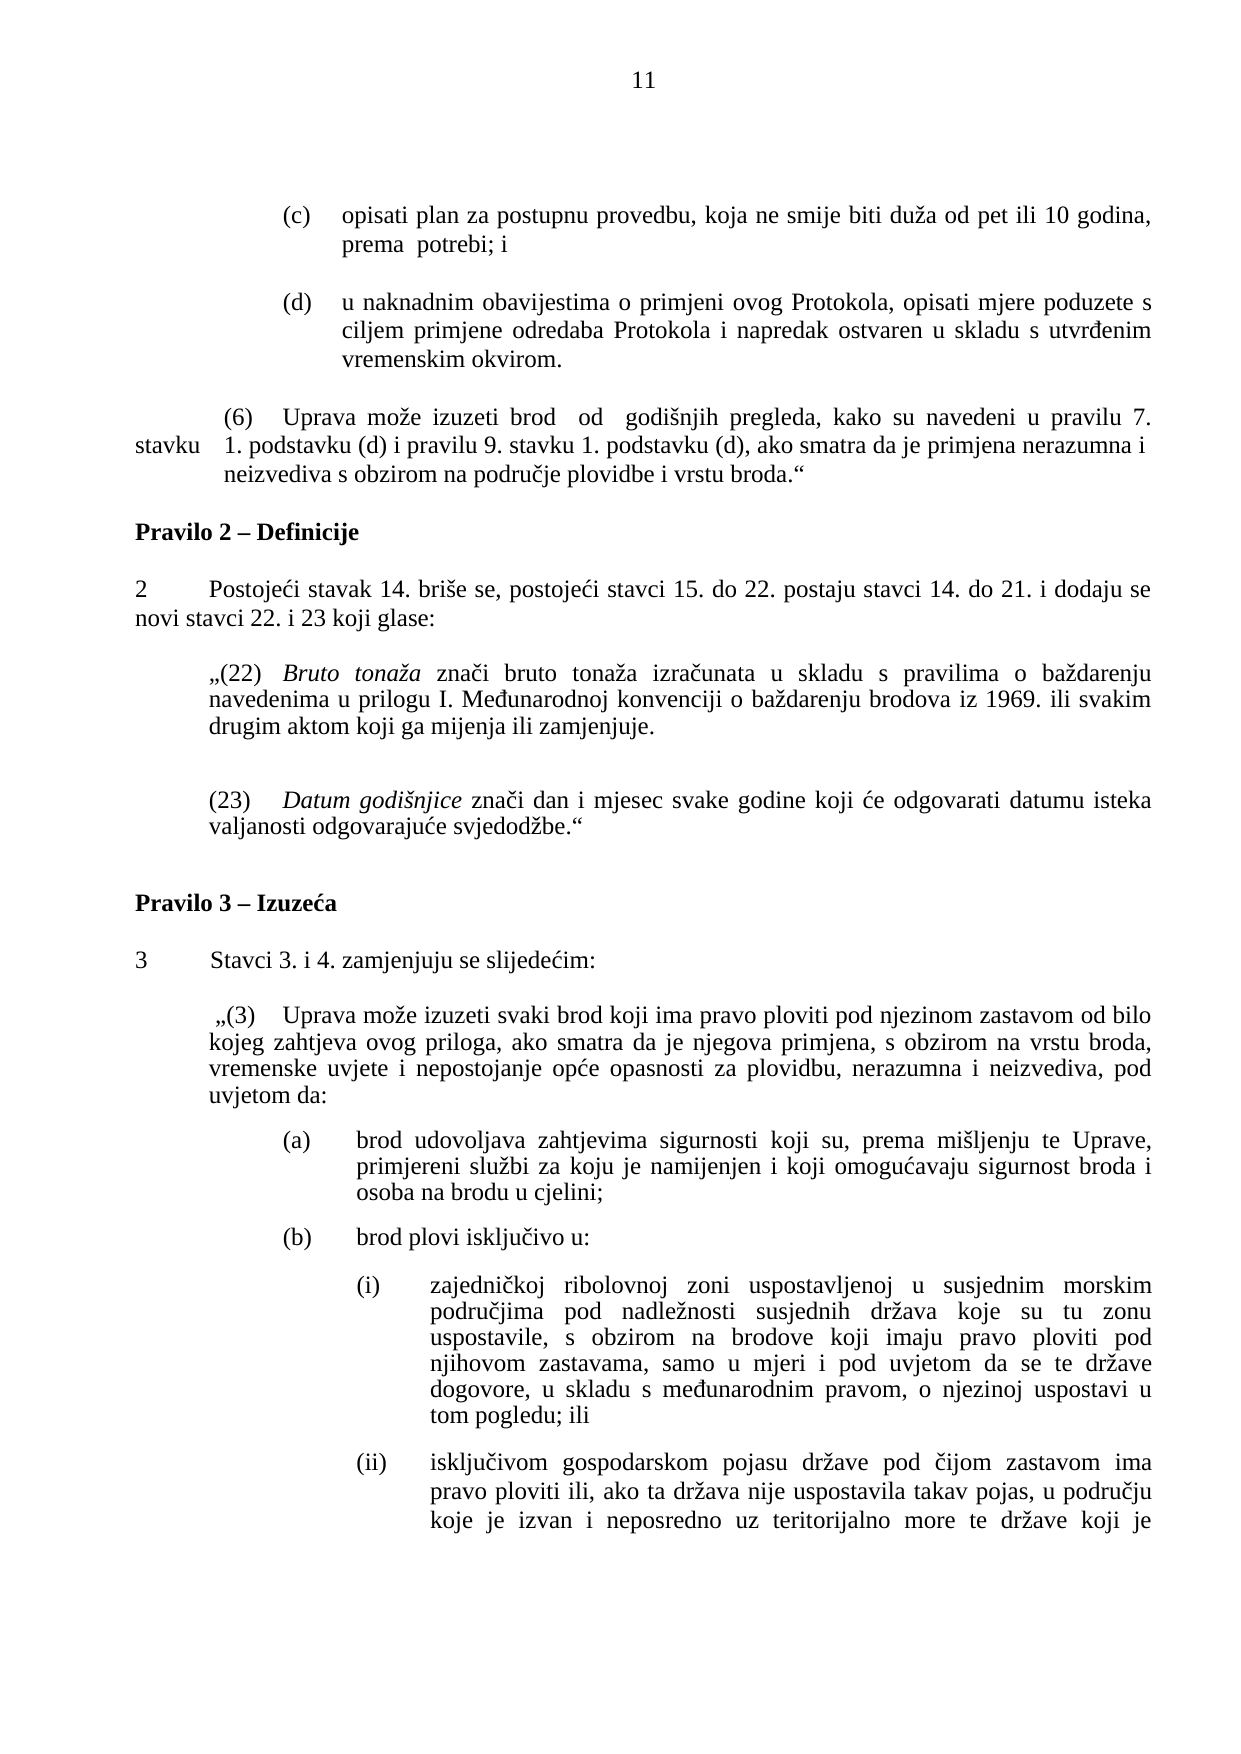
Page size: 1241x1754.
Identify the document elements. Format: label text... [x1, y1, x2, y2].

text (23) Datum godišnjice znači dan i mjesec svake godine koji će odgovarati datumu isteka valjanosti odgovarajuće svjedodžbe.“ [135, 787, 1153, 840]
text (i) zajedničkoj ribolovnoj zoni uspostavljenoj u susjednim morskim područjima pod nadležnosti susjednih država koje su tu zonu uspostavile, s obzirom na brodove koji imaju pravo ploviti pod njihovom zastavama, samo u mjeri i pod uvjetom da se te države dogovore, u skladu s međunarodnim pravom, o njezinoj uspostavi u tom pogledu; ili [356, 1272, 1153, 1428]
text (d) u naknadnim obavijestima o primjeni ovog Protokola, opisati mjere poduzete s ciljem primjene odredaba Protokola i napredak ostvaren u skladu s utvrđenim vremenskim okvirom. [283, 287, 1153, 373]
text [356, 1447, 1153, 1533]
text (b) brod plovi isključivo u: [283, 1227, 1153, 1250]
text 3 Stavci 3. i 4. zamjenjuju se slijedećim: [135, 945, 1153, 974]
text „(3) Uprava može izuzeti svaki brod koji ima pravo ploviti pod njezinom zastavom od bilo kojeg zahtjeva ovog priloga, ako smatra da je njegova primjena, s obzirom na vrstu broda, vremenske uvjete i nepostojanje opće opasnosti za plovidbu, nerazumna i neizvediva, pod uvjetom da: [209, 1003, 1153, 1108]
text Pravilo 2 – Definicije [135, 517, 1153, 545]
text 2 Postojeći stavak 14. briše se, postojeći stavci 15. do 22. postaju stavci 14. do 21. i dodaju se novi stavci 22. i 23 koji glase: [135, 574, 1153, 632]
text (a) brod udovoljava zahtjevima sigurnosti koji su, prema mišljenju te Uprave, primjereni službi za koju je namijenjen i koji omogućavaju sigurnost broda i osoba na brodu u cjelini; [283, 1128, 1153, 1206]
text „(22) Bruto tonaža znači bruto tonaža izračunata u skladu s pravilima o baždarenju navedenima u prilogu I. Međunarodnoj konvenciji o baždarenju brodova iz 1969. ili svakim drugim aktom koji ga mijenja ili zamjenjuje. [135, 660, 1153, 740]
text (c) opisati plan za postupnu provedbu, koja ne smije biti duža od pet ili 10 godina, prema potrebi; i [283, 200, 1153, 258]
text (6) Uprava može izuzeti brod od godišnjih pregleda, kako su navedeni u pravilu 7. stavku 1. podstavku (d) i pravilu 9. stavku 1. podstavku (d), ako smatra da je primjena nerazumna i neizvediva s obzirom na područje plovidbe i vrstu broda.“ [135, 402, 1153, 488]
text Pravilo 3 – Izuzeća [135, 888, 1153, 916]
